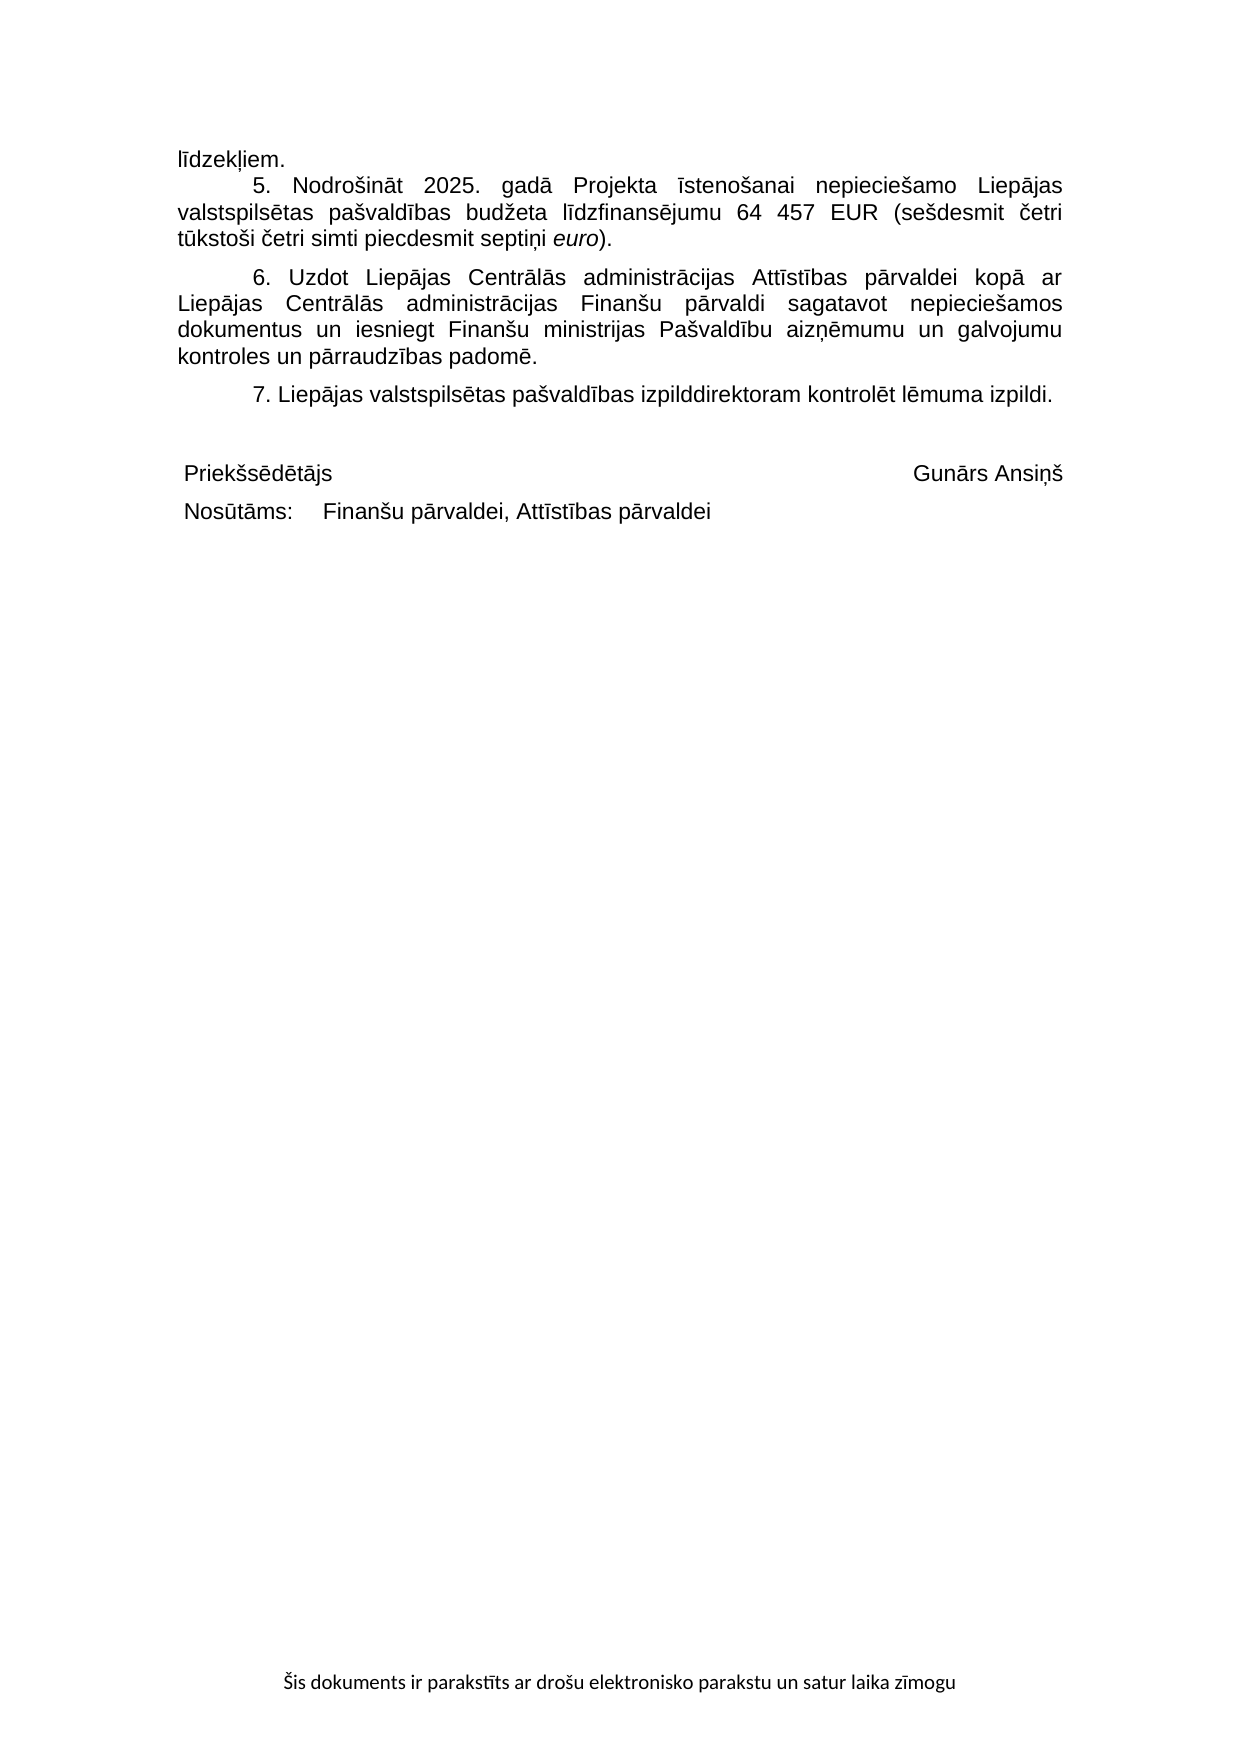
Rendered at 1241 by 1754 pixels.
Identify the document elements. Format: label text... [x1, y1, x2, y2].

text 5. Nodrošināt 2025. gadā Projekta īstenošanai nepieciešamo Liepājas valstspilsētas pašvaldības budžeta līdzfinansējumu 64 457 EUR (sešdesmit četri tūkstoši četri simti piecdesmit septiņi euro). [177, 172, 1063, 252]
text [177, 146, 1063, 172]
text 6. Uzdot Liepājas Centrālās administrācijas Attīstības pārvaldei kopā ar Liepājas Centrālās administrācijas Finanšu pārvaldi sagatavot nepieciešamos dokumentus un iesniegt Finanšu ministrijas Pašvaldību aizņēmumu un galvojumu kontroles un pārraudzības padomē. [177, 263, 1063, 369]
table_cell Nosūtāms: [177, 498, 316, 525]
table_header Priekšsēdētājs [177, 460, 765, 498]
table_header Gunārs Ansiņš [765, 460, 1069, 498]
table_cell Finanšu pārvaldei, Attīstības pārvaldei [316, 498, 1069, 525]
text 7. Liepājas valstspilsētas pašvaldības izpilddirektoram kontrolēt lēmuma izpildi. [177, 381, 1063, 407]
